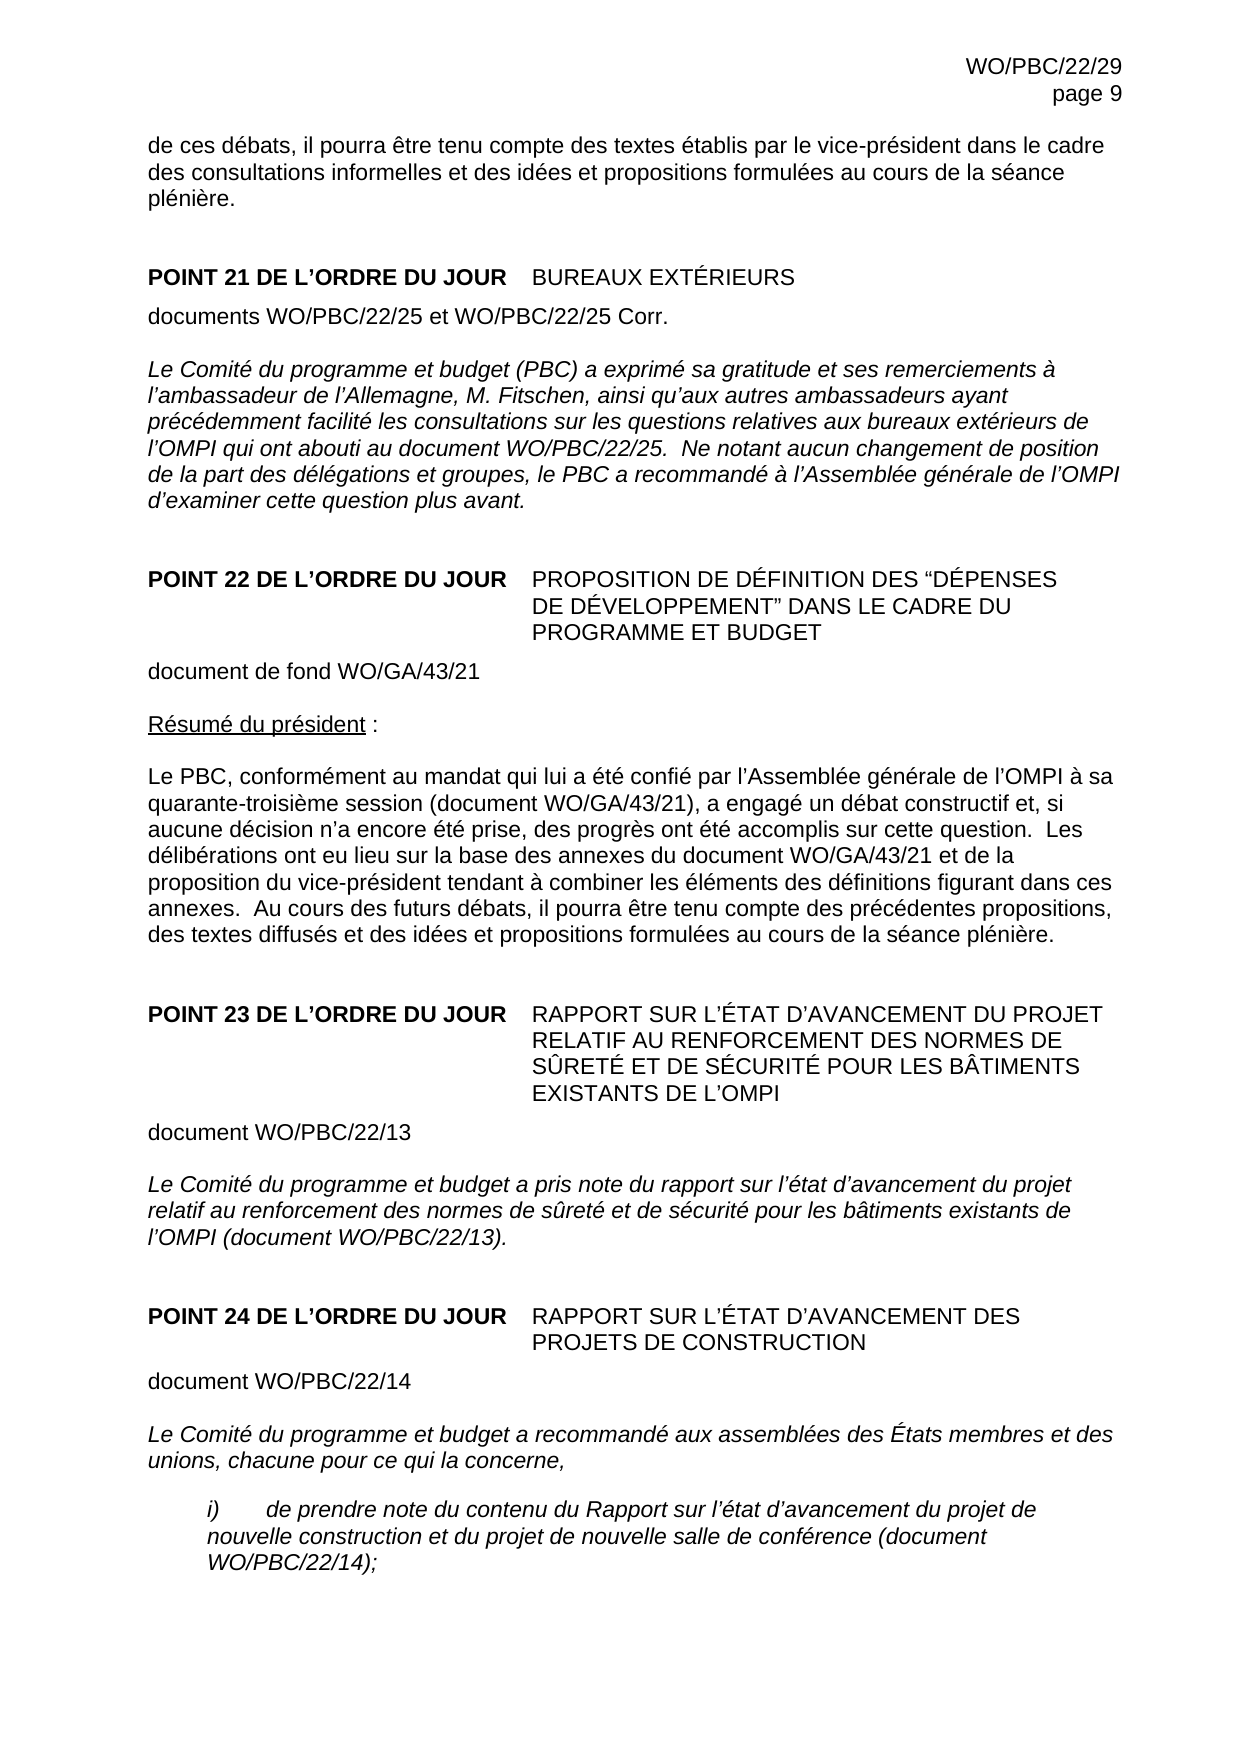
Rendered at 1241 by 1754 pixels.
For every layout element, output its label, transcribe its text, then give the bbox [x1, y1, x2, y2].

text Résumé du président : [148, 711, 1122, 737]
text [148, 132, 1122, 211]
text Le Comité du programme et budget a pris note du rapport sur l’état d’avancement du projet relatif au renforcement des normes de sûreté et de sécurité pour les bâtiments existants de l’OMPI (document WO/PBC/22/13). [148, 1171, 1122, 1250]
text POINT 23 DE L’ORDRE DU JOUR RAPPORT SUR L’ÉTAT D’AVANCEMENT DU PROJET RELATIF AU RENFORCEMENT DES NORMES DE SÛRETÉ ET DE SÉCURITÉ POUR LES BÂTIMENTS EXISTANTS DE L’OMPI [148, 1001, 1122, 1106]
text Le PBC, conformément au mandat qui lui a été confié par l’Assemblée générale de l’OMPI à sa quarante-troisième session (document WO/GA/43/21), a engagé un débat constructif et, si aucune décision n’a encore été prise, des progrès ont été accomplis sur cette question. Les délibérations ont eu lieu sur la base des annexes du document WO/GA/43/21 et de la proposition du vice-président tendant à combiner les éléments des définitions figurant dans ces annexes. Au cours des futurs débats, il pourra être tenu compte des précédentes propositions, des textes diffusés et des idées et propositions formulées au cours de la séance plénière. [148, 763, 1122, 948]
text document de fond WO/GA/43/21 [148, 658, 1122, 684]
text documents WO/PBC/22/25 et WO/PBC/22/25 Corr. [148, 303, 1122, 329]
text i) de prendre note du contenu du Rapport sur l’état d’avancement du projet de nouvelle construction et du projet de nouvelle salle de conférence (document WO/PBC/22/14); [207, 1496, 1122, 1576]
text POINT 24 DE L’ORDRE DU JOUR RAPPORT SUR L’ÉTAT D’AVANCEMENT DES PROJETS DE CONSTRUCTION [148, 1303, 1122, 1356]
text Le Comité du programme et budget a recommandé aux assemblées des États membres et des unions, chacune pour ce qui la concerne, [148, 1421, 1122, 1473]
text Point 21 de l’ordre du jour bureaux extÉrieurs [148, 264, 1122, 290]
text POINT 22 DE L’ORDRE DU JOUR PROPOSITION DE DÉFINITION DES “DÉPENSES DE DÉVELOPPEMENT” DANS LE CADRE DU PROGRAMME ET BUDGET [148, 566, 1122, 645]
text Le Comité du programme et budget (PBC) a exprimé sa gratitude et ses remerciements à l’ambassadeur de l’Allemagne, M. Fitschen, ainsi qu’aux autres ambassadeurs ayant précédemment facilité les consultations sur les questions relatives aux bureaux extérieurs de l’OMPI qui ont abouti au document WO/PBC/22/25. Ne notant aucun changement de position de la part des délégations et groupes, le PBC a recommandé à l’Assemblée générale de l’OMPI d’examiner cette question plus avant. [148, 356, 1122, 514]
text document WO/PBC/22/13 [148, 1118, 1122, 1145]
text document WO/PBC/22/14 [148, 1368, 1122, 1394]
